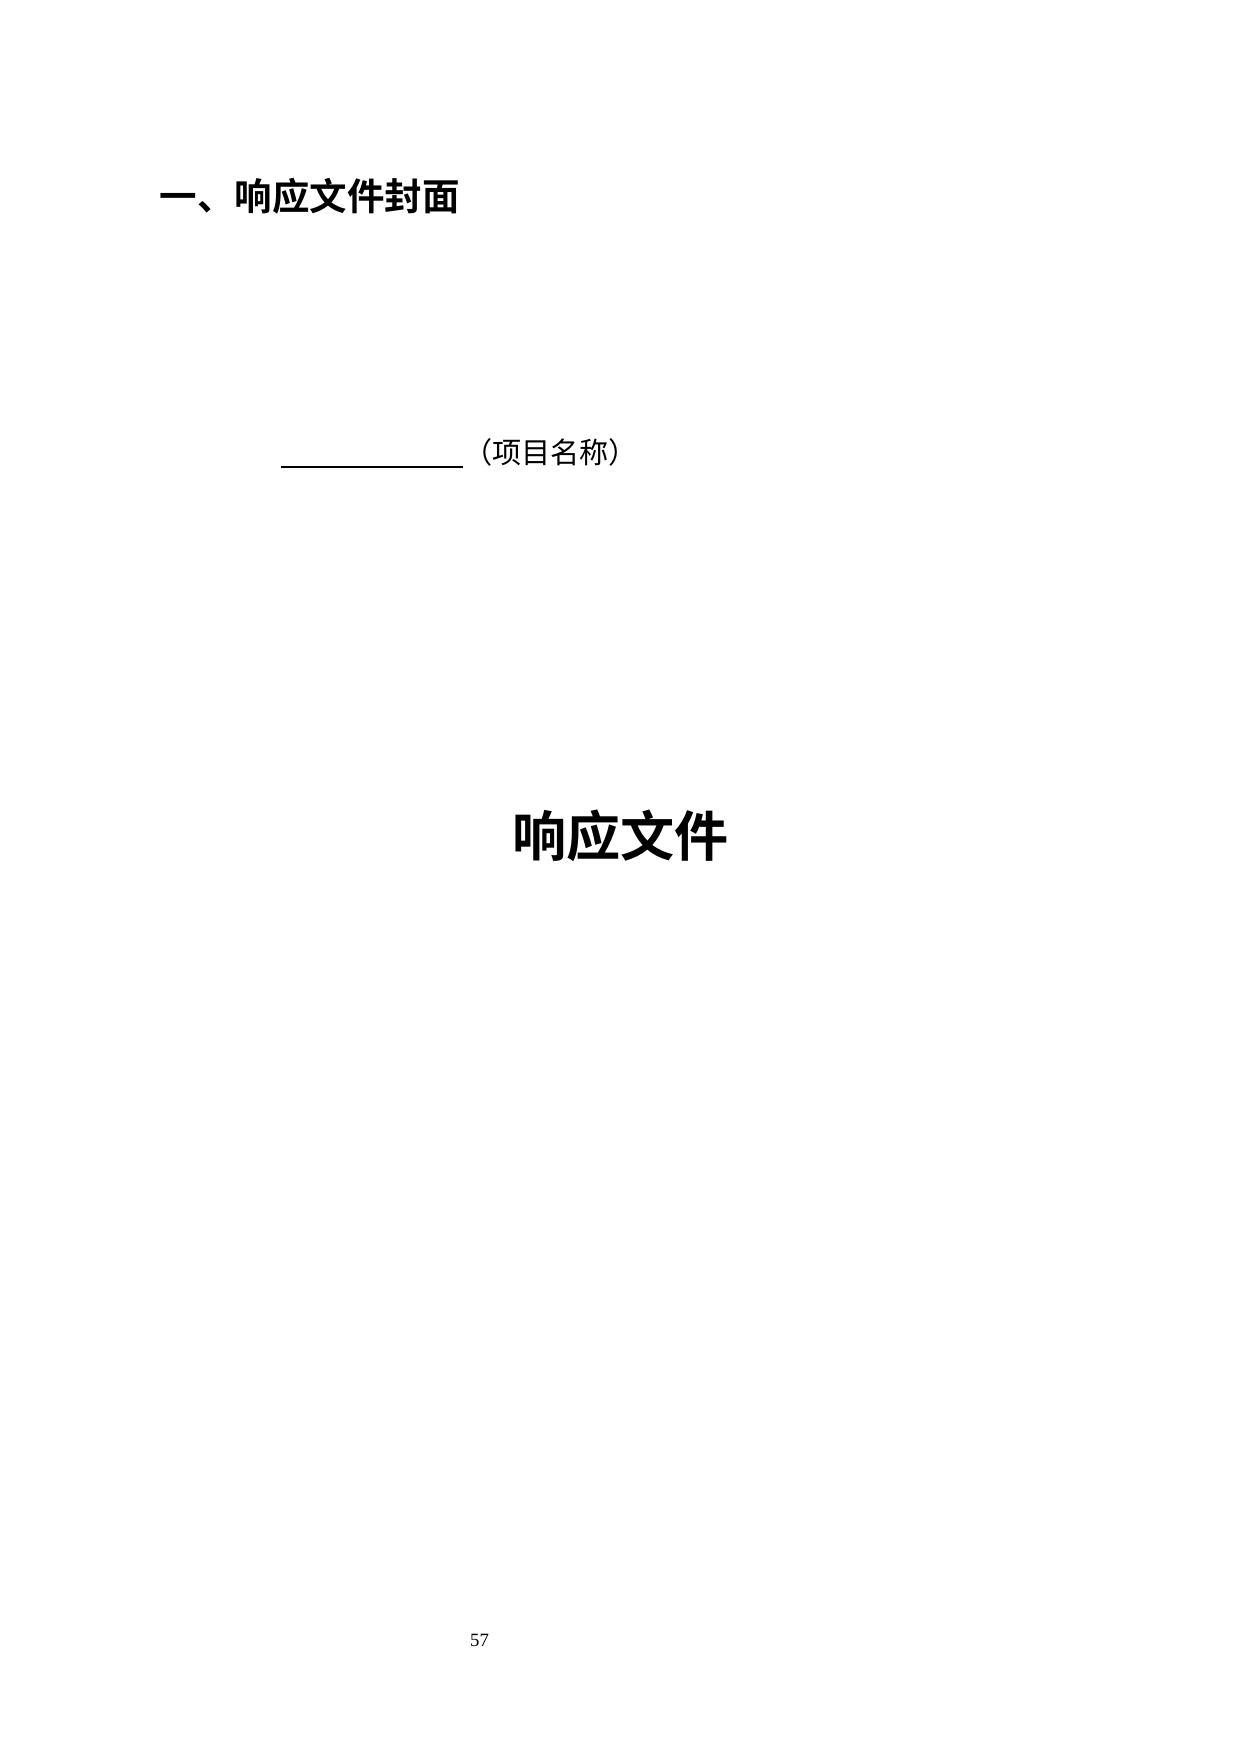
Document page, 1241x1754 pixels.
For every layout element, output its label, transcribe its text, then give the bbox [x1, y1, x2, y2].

subtitle 一、响应文件封面 [159, 162, 1081, 227]
text 响应文件 [159, 784, 1081, 882]
text （项目名称） [159, 418, 1081, 483]
